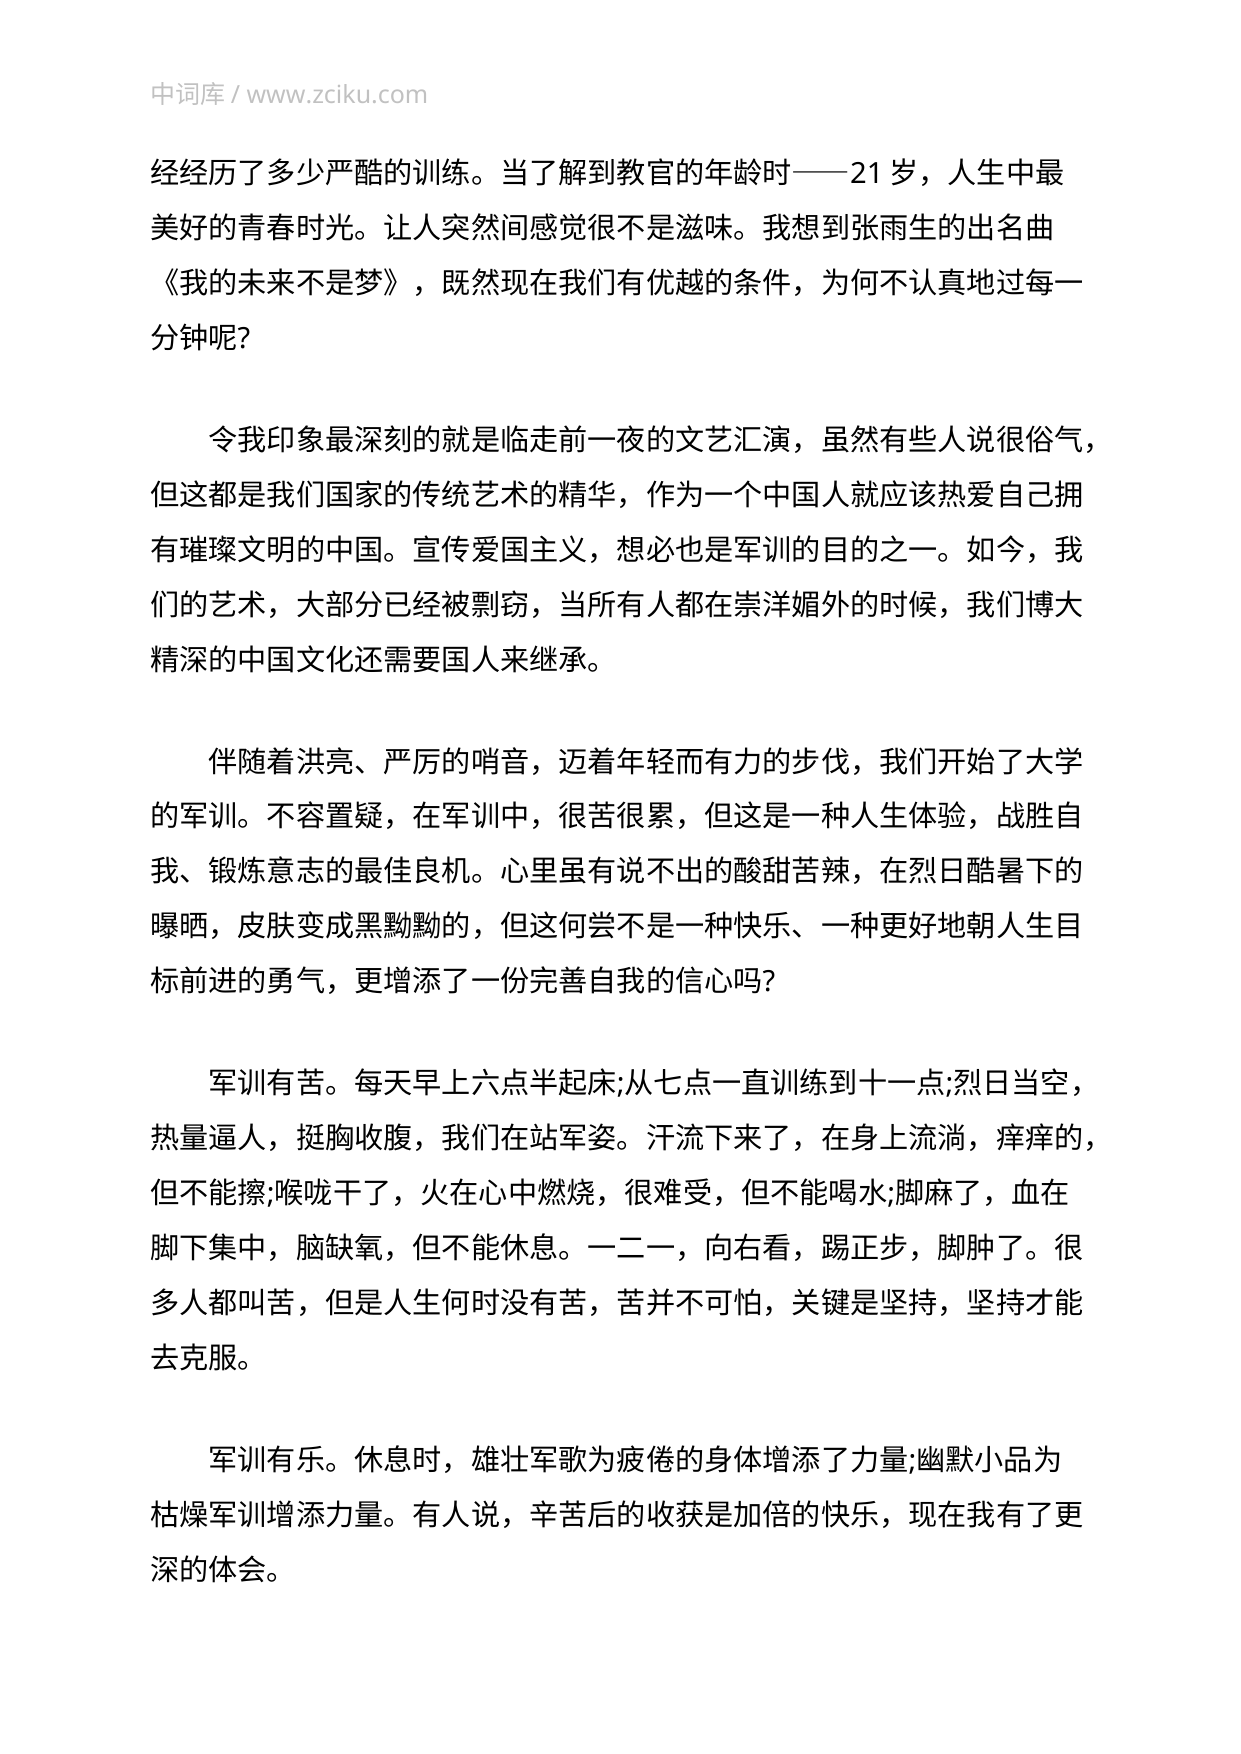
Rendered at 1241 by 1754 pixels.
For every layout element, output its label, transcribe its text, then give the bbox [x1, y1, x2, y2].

text 军训有苦。每天早上六点半起床;从七点一直训练到十一点;烈日当空，热量逼人，挺胸收腹，我们在站军姿。汗流下来了，在身上流淌，痒痒的，但不能擦;喉咙干了，火在心中燃烧，很难受，但不能喝水;脚麻了，血在脚下集中，脑缺氧，但不能休息。一二一，向右看，踢正步，脚肿了。很多人都叫苦，但是人生何时没有苦，苦并不可怕，关键是坚持，坚持才能去克服。 [150, 1060, 1090, 1377]
text 令我印象最深刻的就是临走前一夜的文艺汇演，虽然有些人说很俗气，但这都是我们国家的传统艺术的精华，作为一个中国人就应该热爱自己拥有璀璨文明的中国。宣传爱国主义，想必也是军训的目的之一。如今，我们的艺术，大部分已经被剽窃，当所有人都在崇洋媚外的时候，我们博大精深的中国文化还需要国人来继承。 [150, 417, 1090, 679]
text 军训有乐。休息时，雄壮军歌为疲倦的身体增添了力量;幽默小品为枯燥军训增添力量。有人说，辛苦后的收获是加倍的快乐，现在我有了更深的体会。 [150, 1436, 1090, 1588]
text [150, 150, 1090, 357]
text 伴随着洪亮、严厉的哨音，迈着年轻而有力的步伐，我们开始了大学的军训。不容置疑，在军训中，很苦很累，但这是一种人生体验，战胜自我、锻炼意志的最佳良机。心里虽有说不出的酸甜苦辣，在烈日酷暑下的曝晒，皮肤变成黑黝黝的，但这何尝不是一种快乐、一种更好地朝人生目标前进的勇气，更增添了一份完善自我的信心吗? [150, 738, 1090, 1000]
